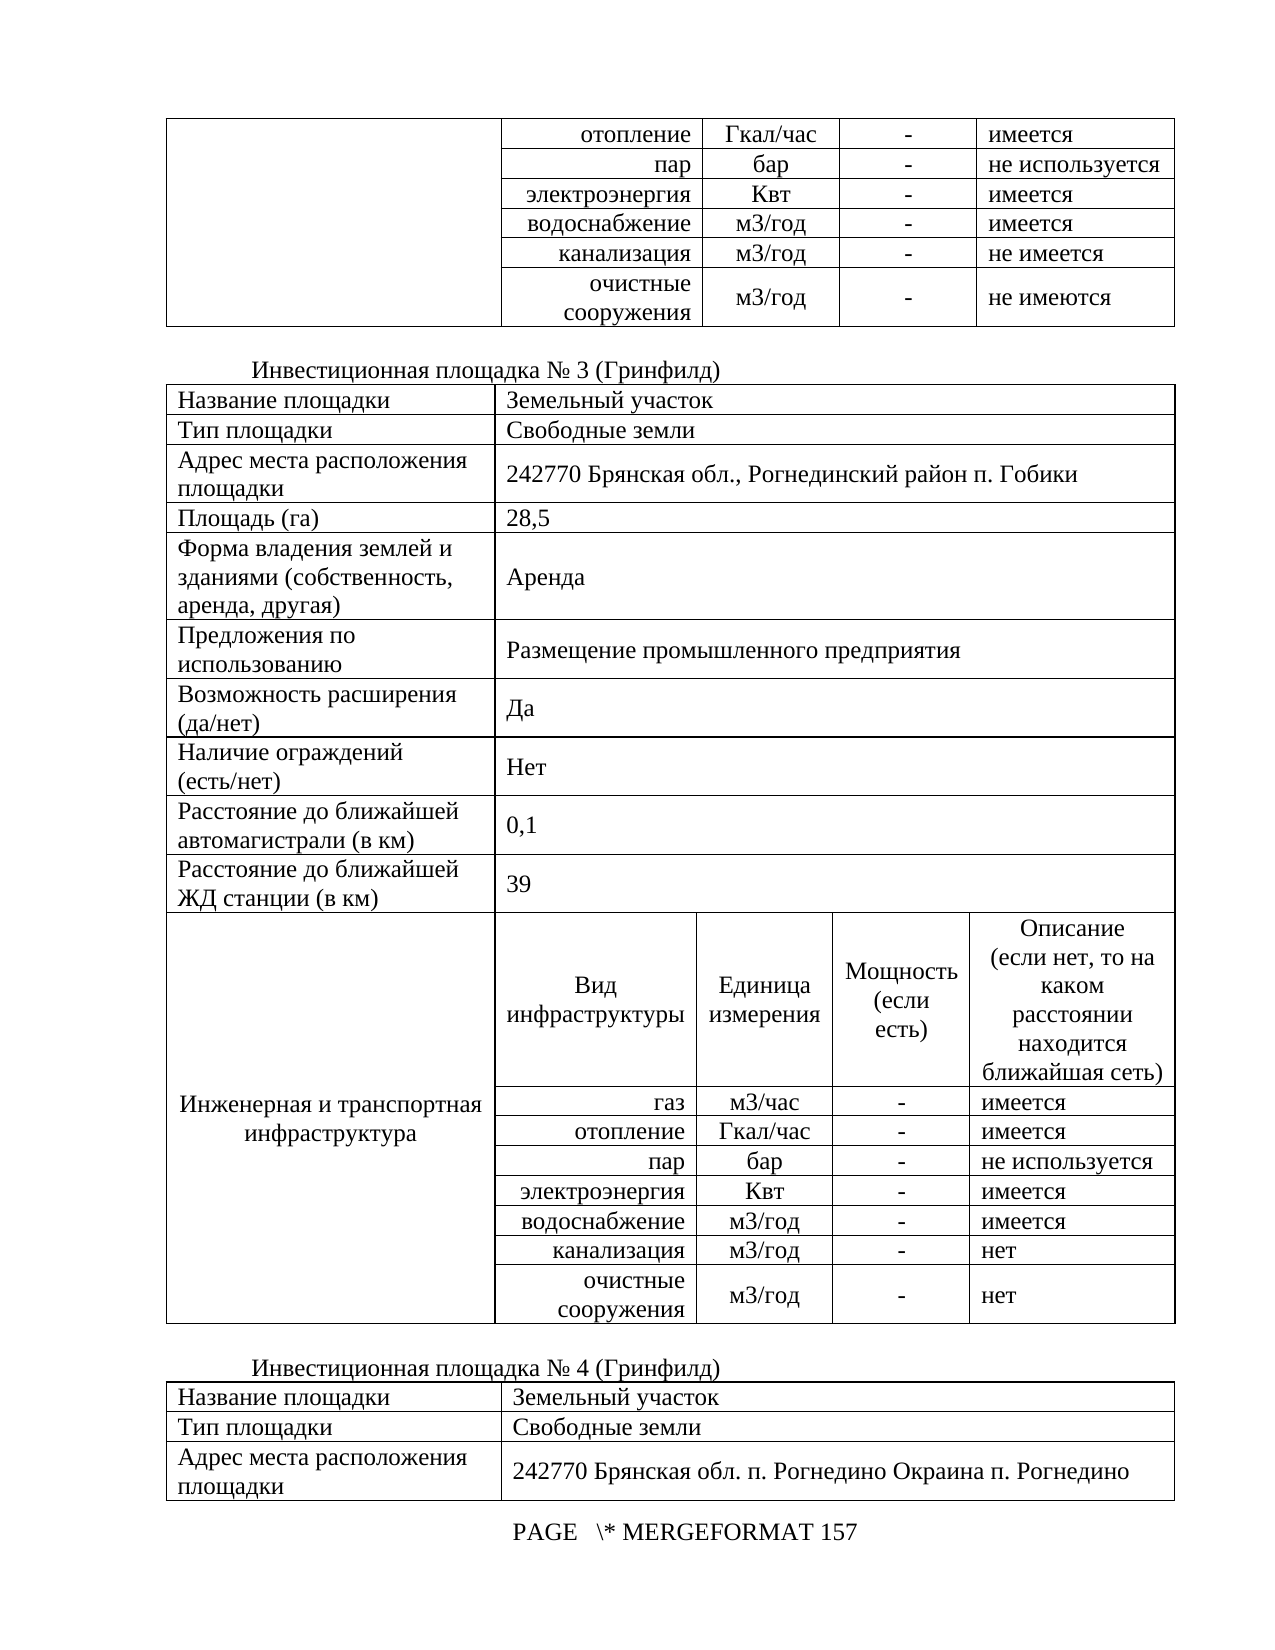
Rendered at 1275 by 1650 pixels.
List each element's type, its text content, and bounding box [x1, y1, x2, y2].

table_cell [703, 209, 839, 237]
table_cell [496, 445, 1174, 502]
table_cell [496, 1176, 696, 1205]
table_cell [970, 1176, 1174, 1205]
list Инвестиционная площадка № 4 (Гринфилд) [177, 1353, 1186, 1381]
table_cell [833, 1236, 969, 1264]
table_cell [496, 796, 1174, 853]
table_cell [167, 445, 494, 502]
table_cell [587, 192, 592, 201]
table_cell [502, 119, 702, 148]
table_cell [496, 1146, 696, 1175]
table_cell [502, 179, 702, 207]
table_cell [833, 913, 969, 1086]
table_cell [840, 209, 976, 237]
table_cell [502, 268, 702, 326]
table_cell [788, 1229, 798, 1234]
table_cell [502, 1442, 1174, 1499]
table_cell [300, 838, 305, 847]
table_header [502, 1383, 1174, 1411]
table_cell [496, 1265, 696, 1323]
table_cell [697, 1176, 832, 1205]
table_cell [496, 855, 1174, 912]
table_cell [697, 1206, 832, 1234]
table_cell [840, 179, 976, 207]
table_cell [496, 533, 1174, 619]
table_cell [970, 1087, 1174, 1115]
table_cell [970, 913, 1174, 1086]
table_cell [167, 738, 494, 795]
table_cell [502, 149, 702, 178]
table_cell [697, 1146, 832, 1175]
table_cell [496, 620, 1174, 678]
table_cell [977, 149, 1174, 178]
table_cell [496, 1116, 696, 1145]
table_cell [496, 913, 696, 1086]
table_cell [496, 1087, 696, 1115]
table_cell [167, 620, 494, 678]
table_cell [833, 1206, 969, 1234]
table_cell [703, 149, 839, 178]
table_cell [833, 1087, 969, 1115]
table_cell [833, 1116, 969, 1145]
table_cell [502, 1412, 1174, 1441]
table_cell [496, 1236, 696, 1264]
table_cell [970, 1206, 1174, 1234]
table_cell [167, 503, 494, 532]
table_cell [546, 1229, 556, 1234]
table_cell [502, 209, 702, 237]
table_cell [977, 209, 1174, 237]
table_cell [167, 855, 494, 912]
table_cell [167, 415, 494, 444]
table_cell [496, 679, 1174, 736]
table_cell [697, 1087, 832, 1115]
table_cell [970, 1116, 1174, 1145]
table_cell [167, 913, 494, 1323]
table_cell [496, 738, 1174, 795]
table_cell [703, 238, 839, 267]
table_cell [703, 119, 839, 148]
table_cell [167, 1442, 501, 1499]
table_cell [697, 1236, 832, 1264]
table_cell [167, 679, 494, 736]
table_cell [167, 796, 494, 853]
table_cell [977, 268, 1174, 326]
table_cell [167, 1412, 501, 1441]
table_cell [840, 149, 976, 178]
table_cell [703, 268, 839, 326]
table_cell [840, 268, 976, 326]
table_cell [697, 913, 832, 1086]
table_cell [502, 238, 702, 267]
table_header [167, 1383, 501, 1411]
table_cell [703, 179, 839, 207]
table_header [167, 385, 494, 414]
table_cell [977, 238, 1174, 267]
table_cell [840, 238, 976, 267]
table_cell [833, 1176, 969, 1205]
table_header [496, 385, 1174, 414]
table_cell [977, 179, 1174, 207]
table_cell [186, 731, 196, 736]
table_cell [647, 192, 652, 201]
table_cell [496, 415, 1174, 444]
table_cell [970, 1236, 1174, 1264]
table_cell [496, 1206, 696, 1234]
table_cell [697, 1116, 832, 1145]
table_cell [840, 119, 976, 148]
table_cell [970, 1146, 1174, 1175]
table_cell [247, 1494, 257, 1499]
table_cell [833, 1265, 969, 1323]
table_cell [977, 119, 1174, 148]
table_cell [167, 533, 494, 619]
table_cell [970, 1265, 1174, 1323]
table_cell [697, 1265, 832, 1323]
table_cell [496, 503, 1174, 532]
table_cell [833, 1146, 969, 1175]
list Инвестиционная площадка № 3 (Гринфилд) [177, 355, 1186, 384]
